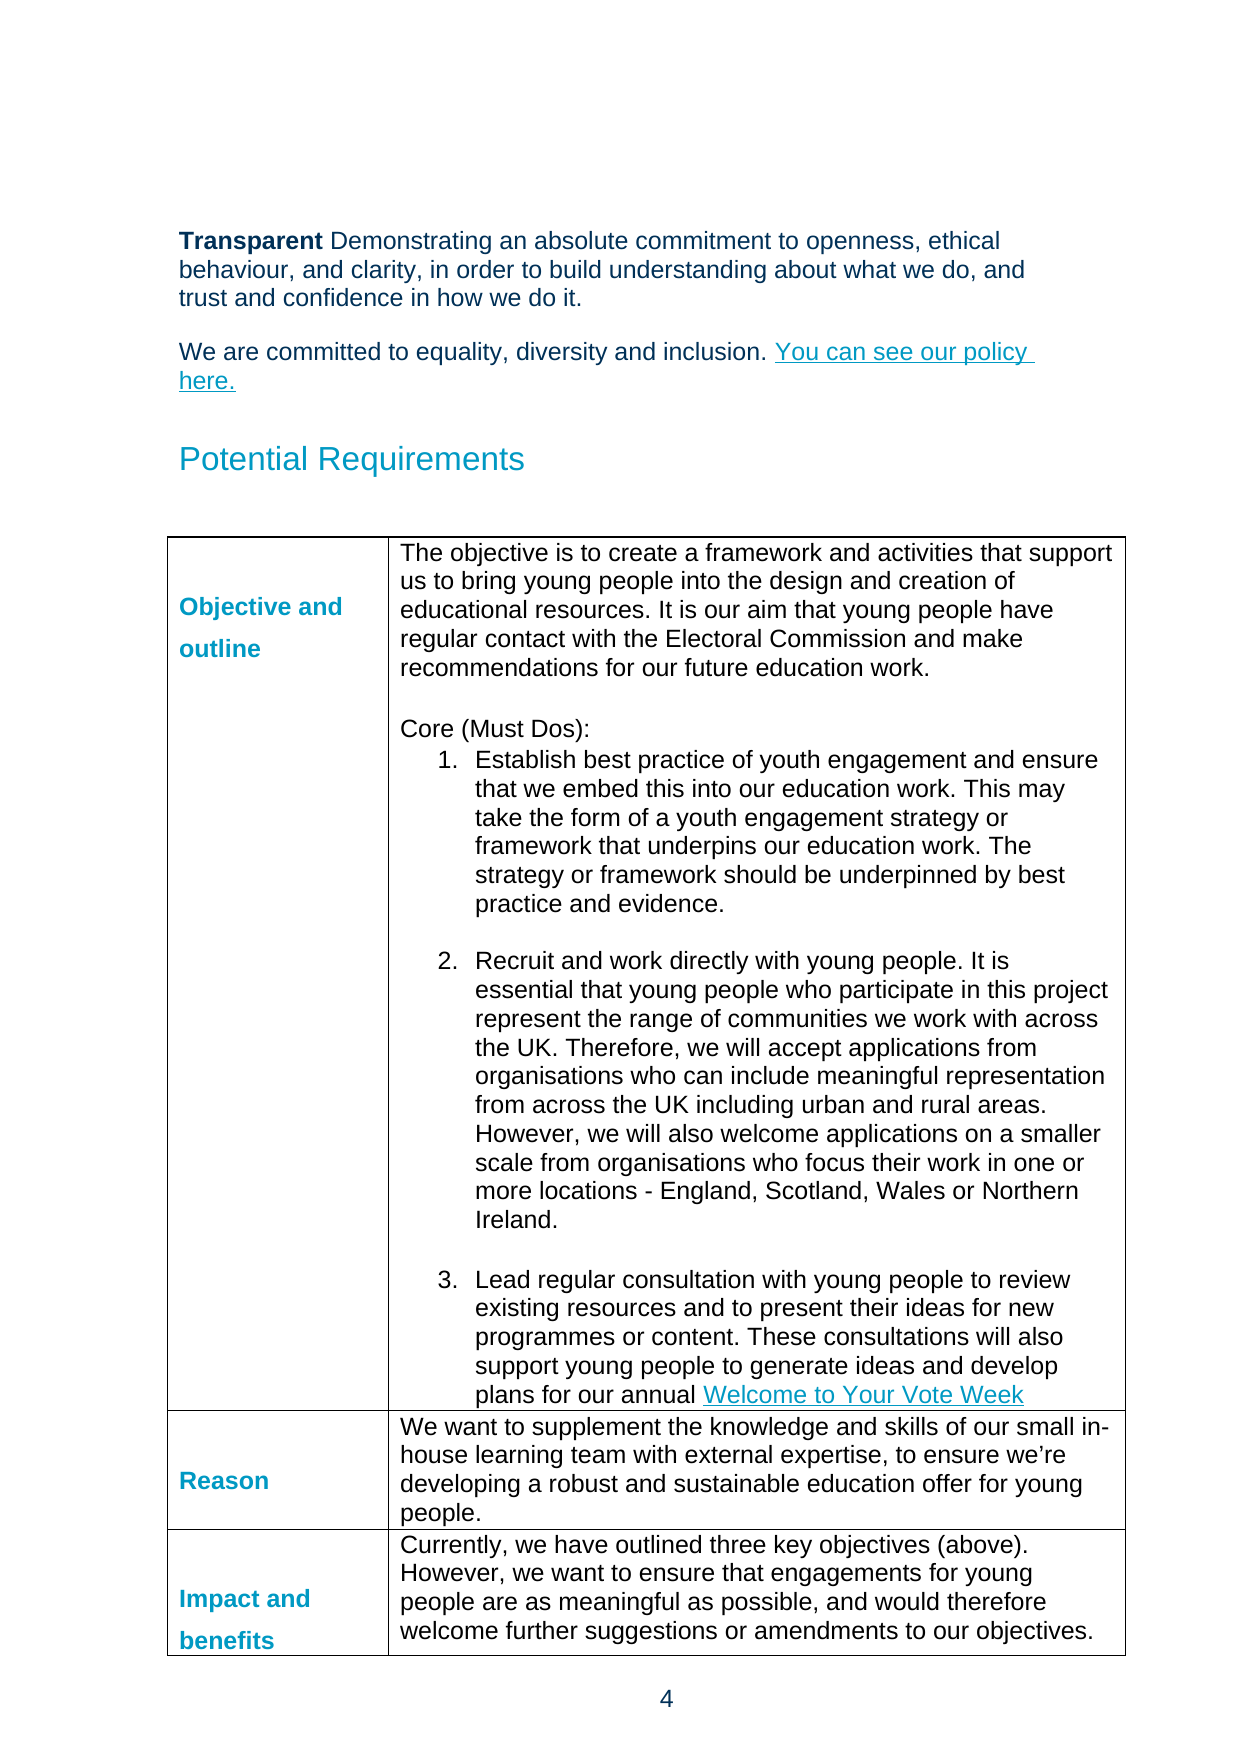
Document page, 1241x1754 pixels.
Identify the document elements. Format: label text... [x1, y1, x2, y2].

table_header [167, 201, 1067, 536]
table_header The objective is to create a framework and activities that support us to bring young people into the design and creation of educational resources. It is our aim that young people have regular contact with the Electoral Commission and make recommendations for our future education work. Core (Must Dos): Establish best practice of youth engagement and ensure that we embed this into our education work. This may take the form of a youth engagement strategy or framework that underpins our education work. The strategy or framework should be underpinned by best practice and evidence. Recruit and work directly with young people. It is essential that young people who participate in this project represent the range of communities we work with across the UK. Therefore, we will accept applications from organisations who can include meaningful representation from across the UK including urban and rural areas. However, we will also welcome applications on a smaller scale from organisations who focus their work in one or more locations - England, Scotland, Wales or Northern Ireland. Lead regular consultation with young people to review existing resources and to present their ideas for new programmes or content. These consultations will also support young people to generate ideas and develop plans for our annual Welcome to Your Vote Week [389, 538, 1125, 1410]
table_cell We want to supplement the knowledge and skills of our small in-house learning team with external expertise, to ensure we’re developing a robust and sustainable education offer for young people. [389, 1411, 1125, 1528]
table_cell Impact and benefits [168, 1530, 388, 1654]
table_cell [389, 1530, 1125, 1654]
table_header Objective and outline [168, 538, 388, 1410]
table_cell Reason [168, 1411, 388, 1528]
